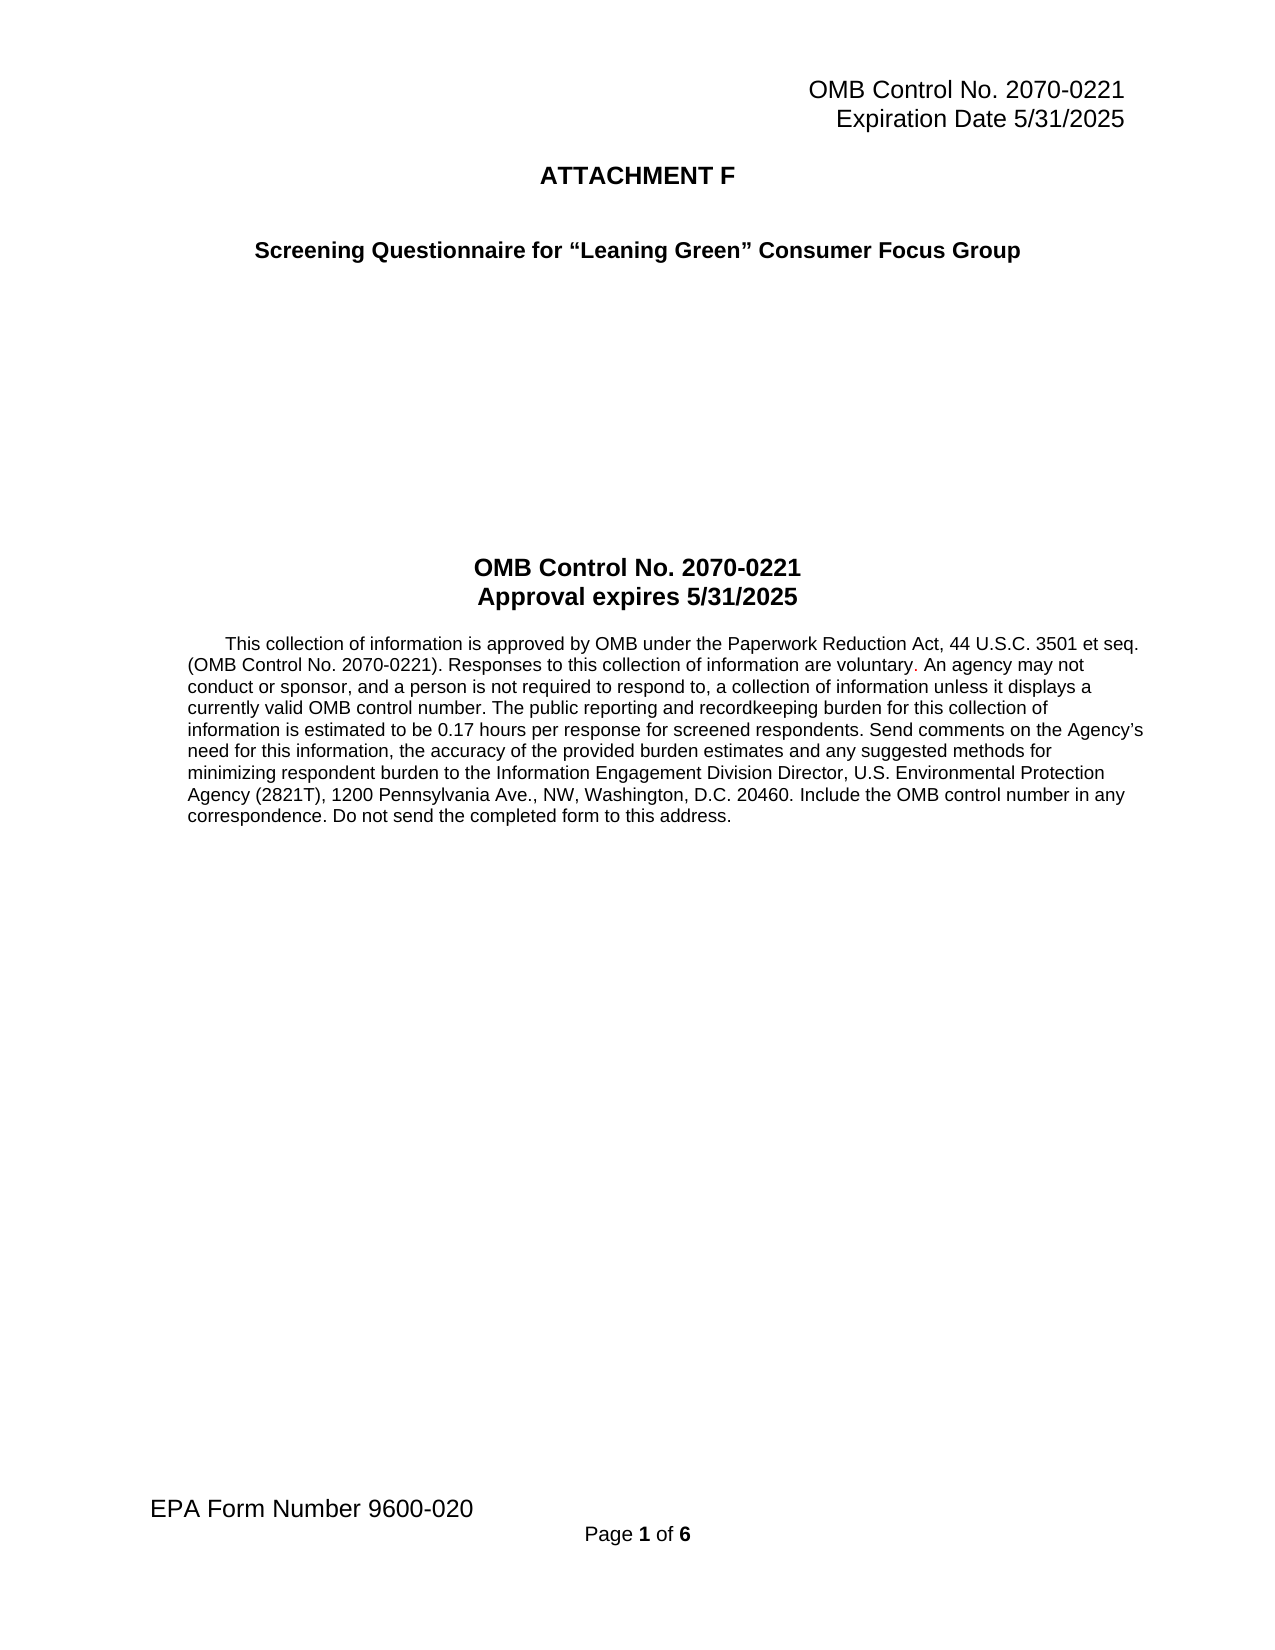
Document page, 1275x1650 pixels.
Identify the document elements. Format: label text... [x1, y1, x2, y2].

text OMB Control No. 2070-0221 [150, 553, 1125, 582]
text Screening Questionnaire for “Leaning Green” Consumer Focus Group [150, 237, 1125, 263]
text Approval expires 5/31/2025 [150, 582, 1125, 611]
subtitle ATTACHMENT F [150, 161, 1125, 190]
text This collection of information is approved by OMB under the Paperwork Reduction Act, 44 U.S.C. 3501 et seq. (OMB Control No. 2070-0221). Responses to this collection of information are voluntary. An agency may not conduct or sponsor, and a person is not required to respond to, a collection of information unless it displays a currently valid OMB control number. The public reporting and recordkeeping burden for this collection of information is estimated to be 0.17 hours per response for screened respondents. Send comments on the Agency’s need for this information, the accuracy of the provided burden estimates and any suggested methods for minimizing respondent burden to the Information Engagement Division Director, U.S. Environmental Protection Agency (2821T), 1200 Pennsylvania Ave., NW, Washington, D.C. 20460. Include the OMB control number in any correspondence. Do not send the completed form to this address. [187, 632, 1144, 827]
